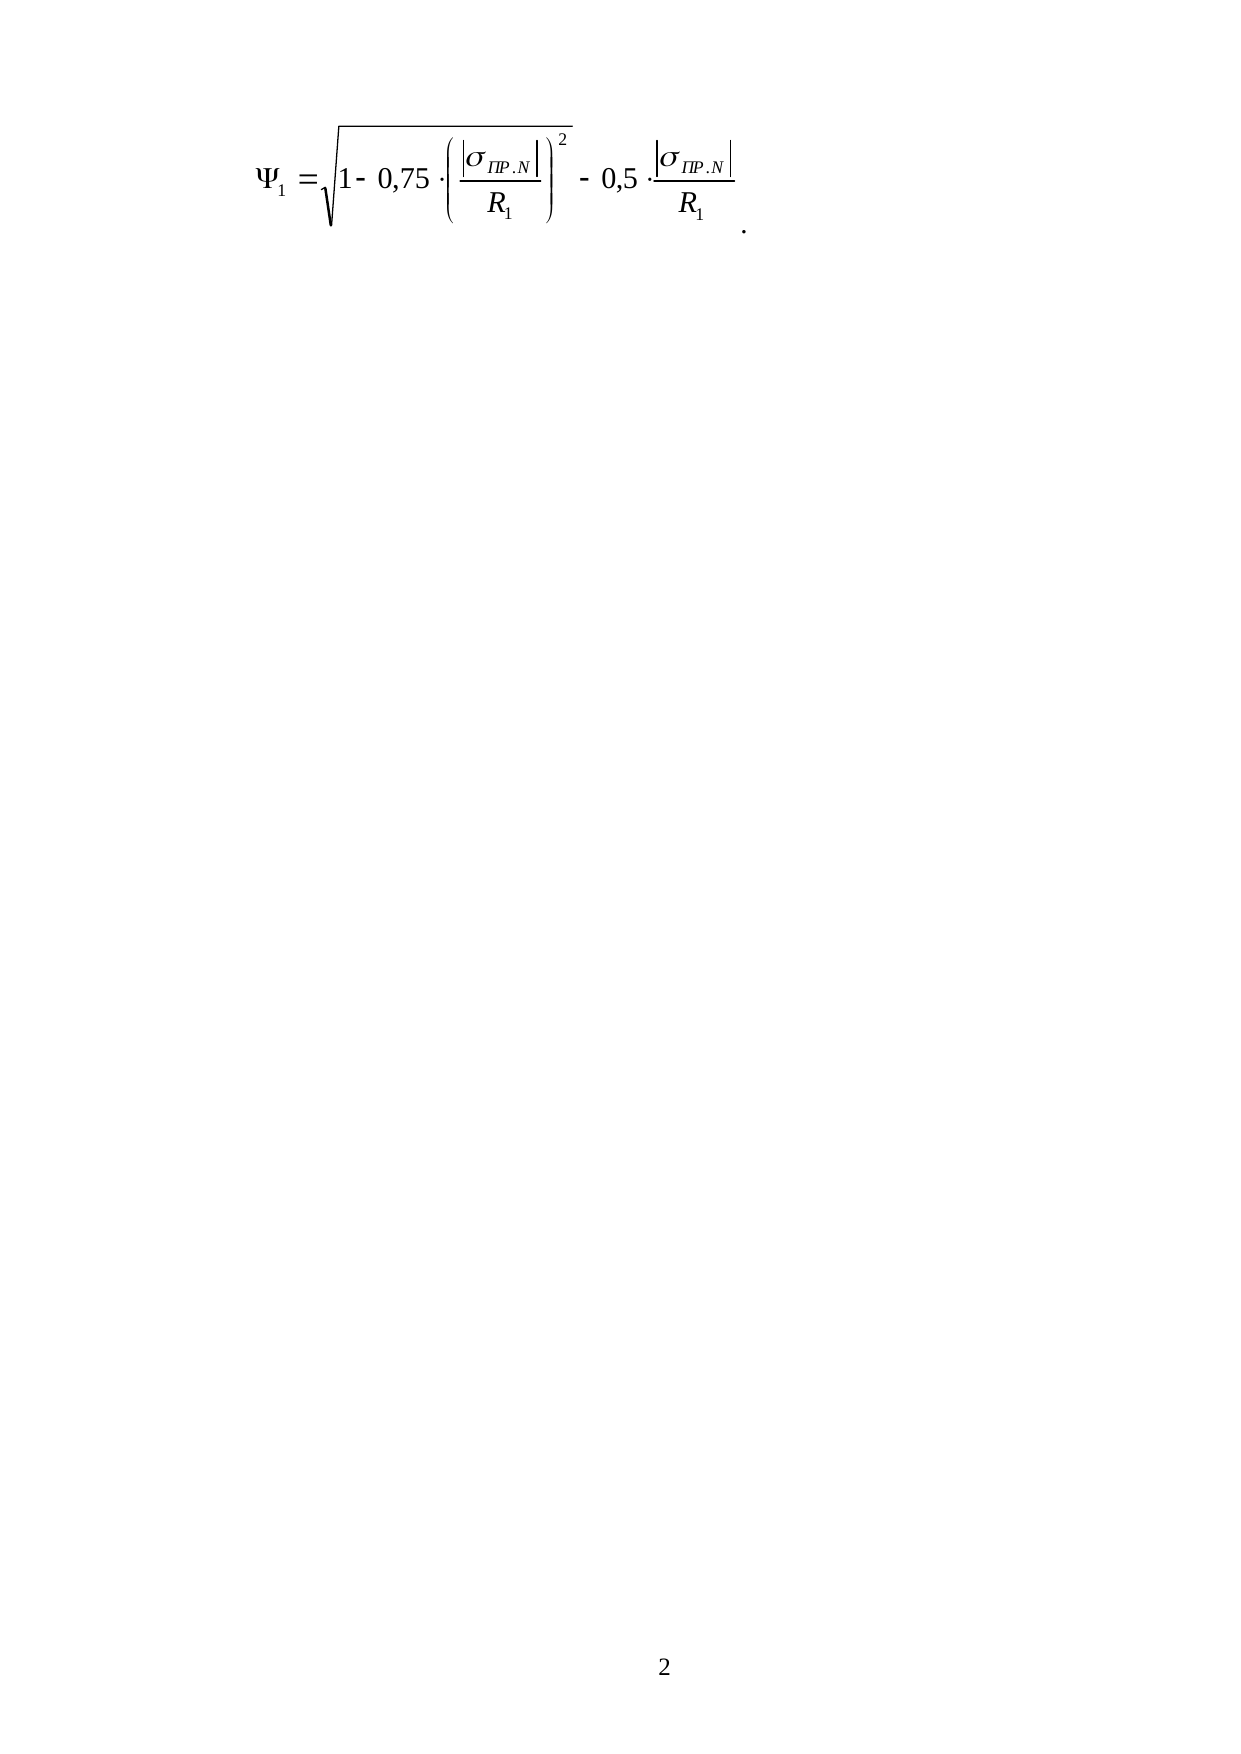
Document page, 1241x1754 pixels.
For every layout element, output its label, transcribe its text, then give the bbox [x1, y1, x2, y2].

text . [177, 118, 1152, 240]
